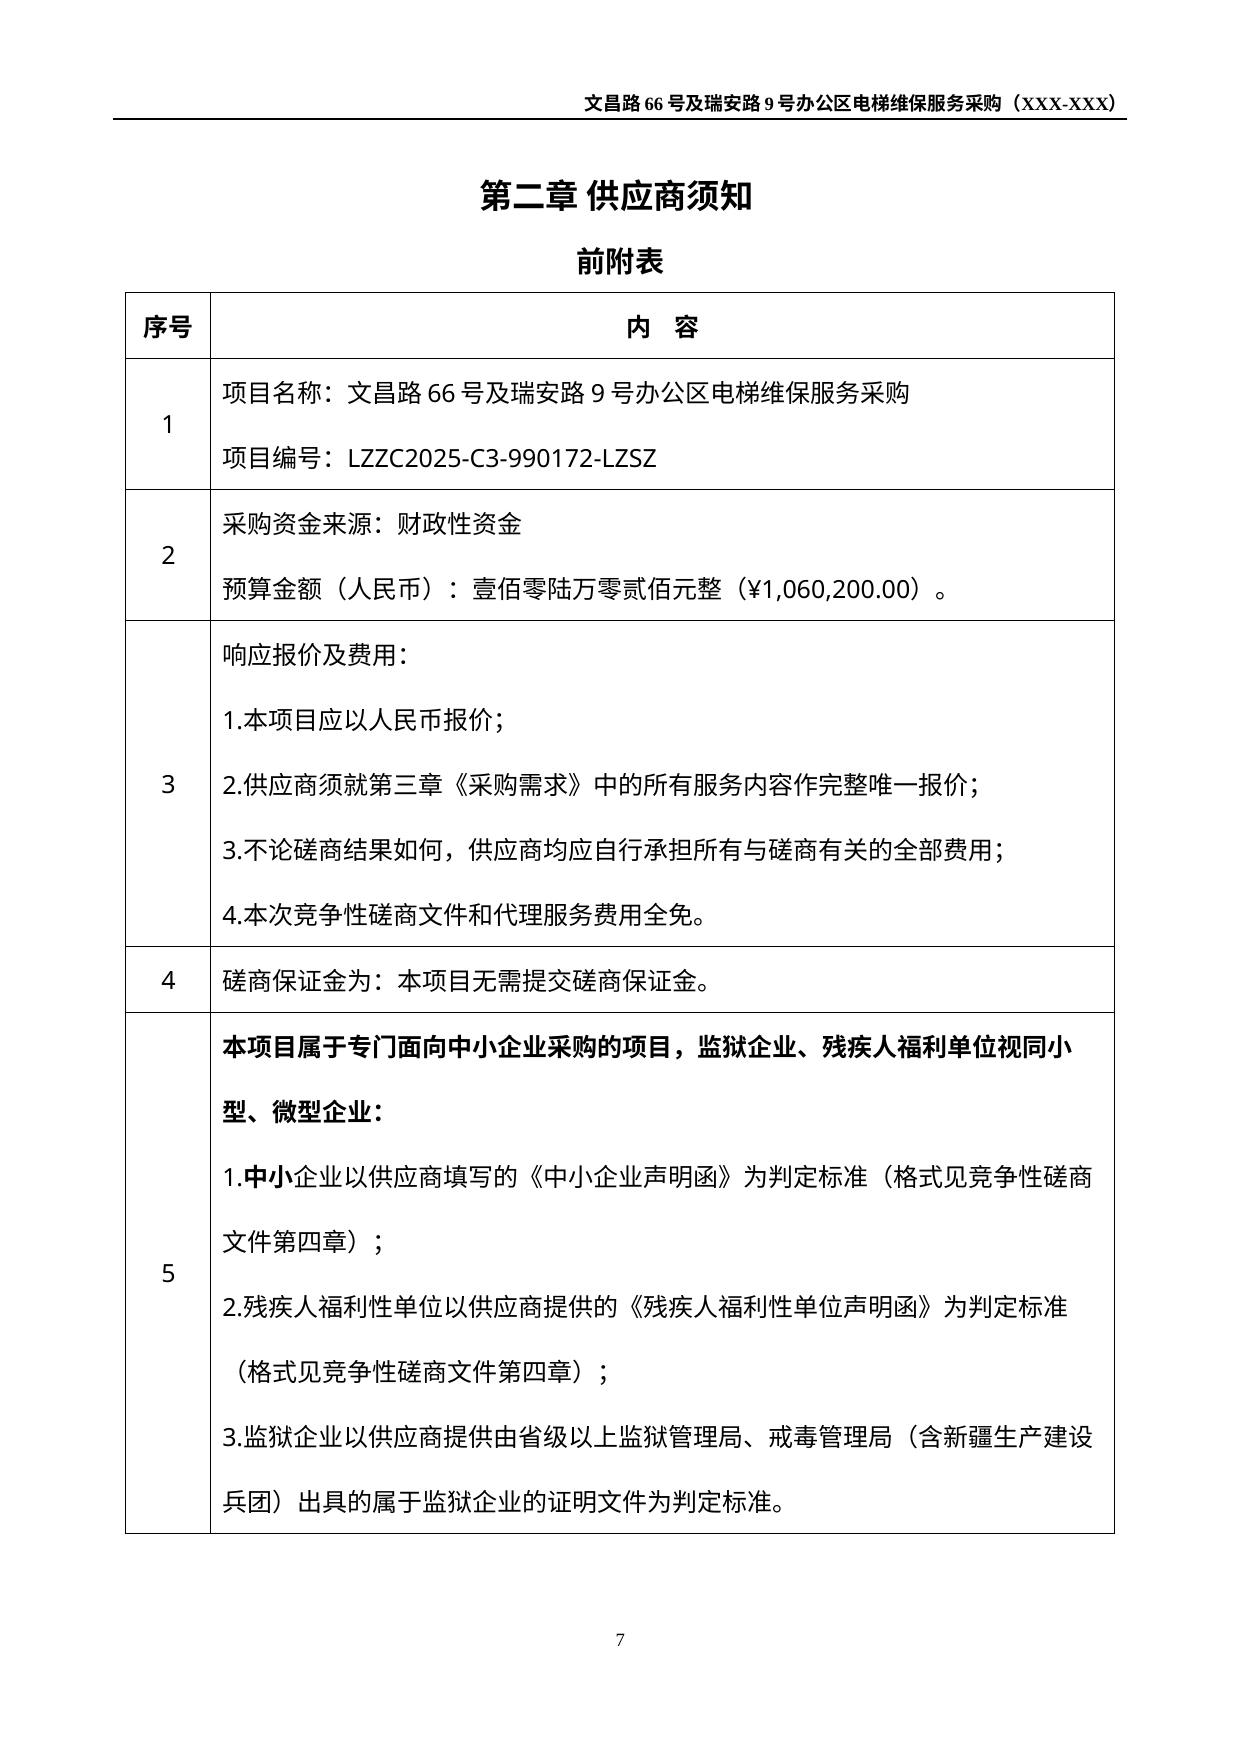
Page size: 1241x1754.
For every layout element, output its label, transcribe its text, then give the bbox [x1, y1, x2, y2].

table_cell 项目名称：文昌路66号及瑞安路9号办公区电梯维保服务采购 项目编号：LZZC2025-C3-990172-LZSZ [211, 359, 1114, 489]
text 前附表 [113, 227, 1127, 292]
table_header 内 容 [211, 293, 1114, 358]
table_cell 响应报价及费用： 1.本项目应以人民币报价； 2.供应商须就第三章《采购需求》中的所有服务内容作完整唯一报价； 3.不论磋商结果如何，供应商均应自行承担所有与磋商有关的全部费用； 4.本次竞争性磋商文件和代理服务费用全免。 [211, 621, 1114, 946]
table_cell 磋商保证金为：本项目无需提交磋商保证金。 [211, 947, 1114, 1012]
text 第二章 供应商须知 [113, 162, 1119, 227]
table_cell 本项目属于专门面向中小企业采购的项目，监狱企业、残疾人福利单位视同小型、微型企业： 1.中小企业以供应商填写的《中小企业声明函》为判定标准（格式见竞争性磋商文件第四章）； 2.残疾人福利性单位以供应商提供的《残疾人福利性单位声明函》为判定标准（格式见竞争性磋商文件第四章）； 3.监狱企业以供应商提供由省级以上监狱管理局、戒毒管理局（含新疆生产建设兵团）出具的属于监狱企业的证明文件为判定标准。 [211, 1013, 1114, 1533]
table_cell 5 [126, 1013, 210, 1533]
table_cell 1 [126, 359, 210, 489]
table_cell 采购资金来源：财政性资金 预算金额（人民币）：壹佰零陆万零贰佰元整（¥1,060,200.00）。 [211, 490, 1114, 620]
table_cell 4 [126, 947, 210, 1012]
table_cell 3 [126, 621, 210, 946]
table_header 序号 [126, 293, 210, 358]
table_cell 2 [126, 490, 210, 620]
